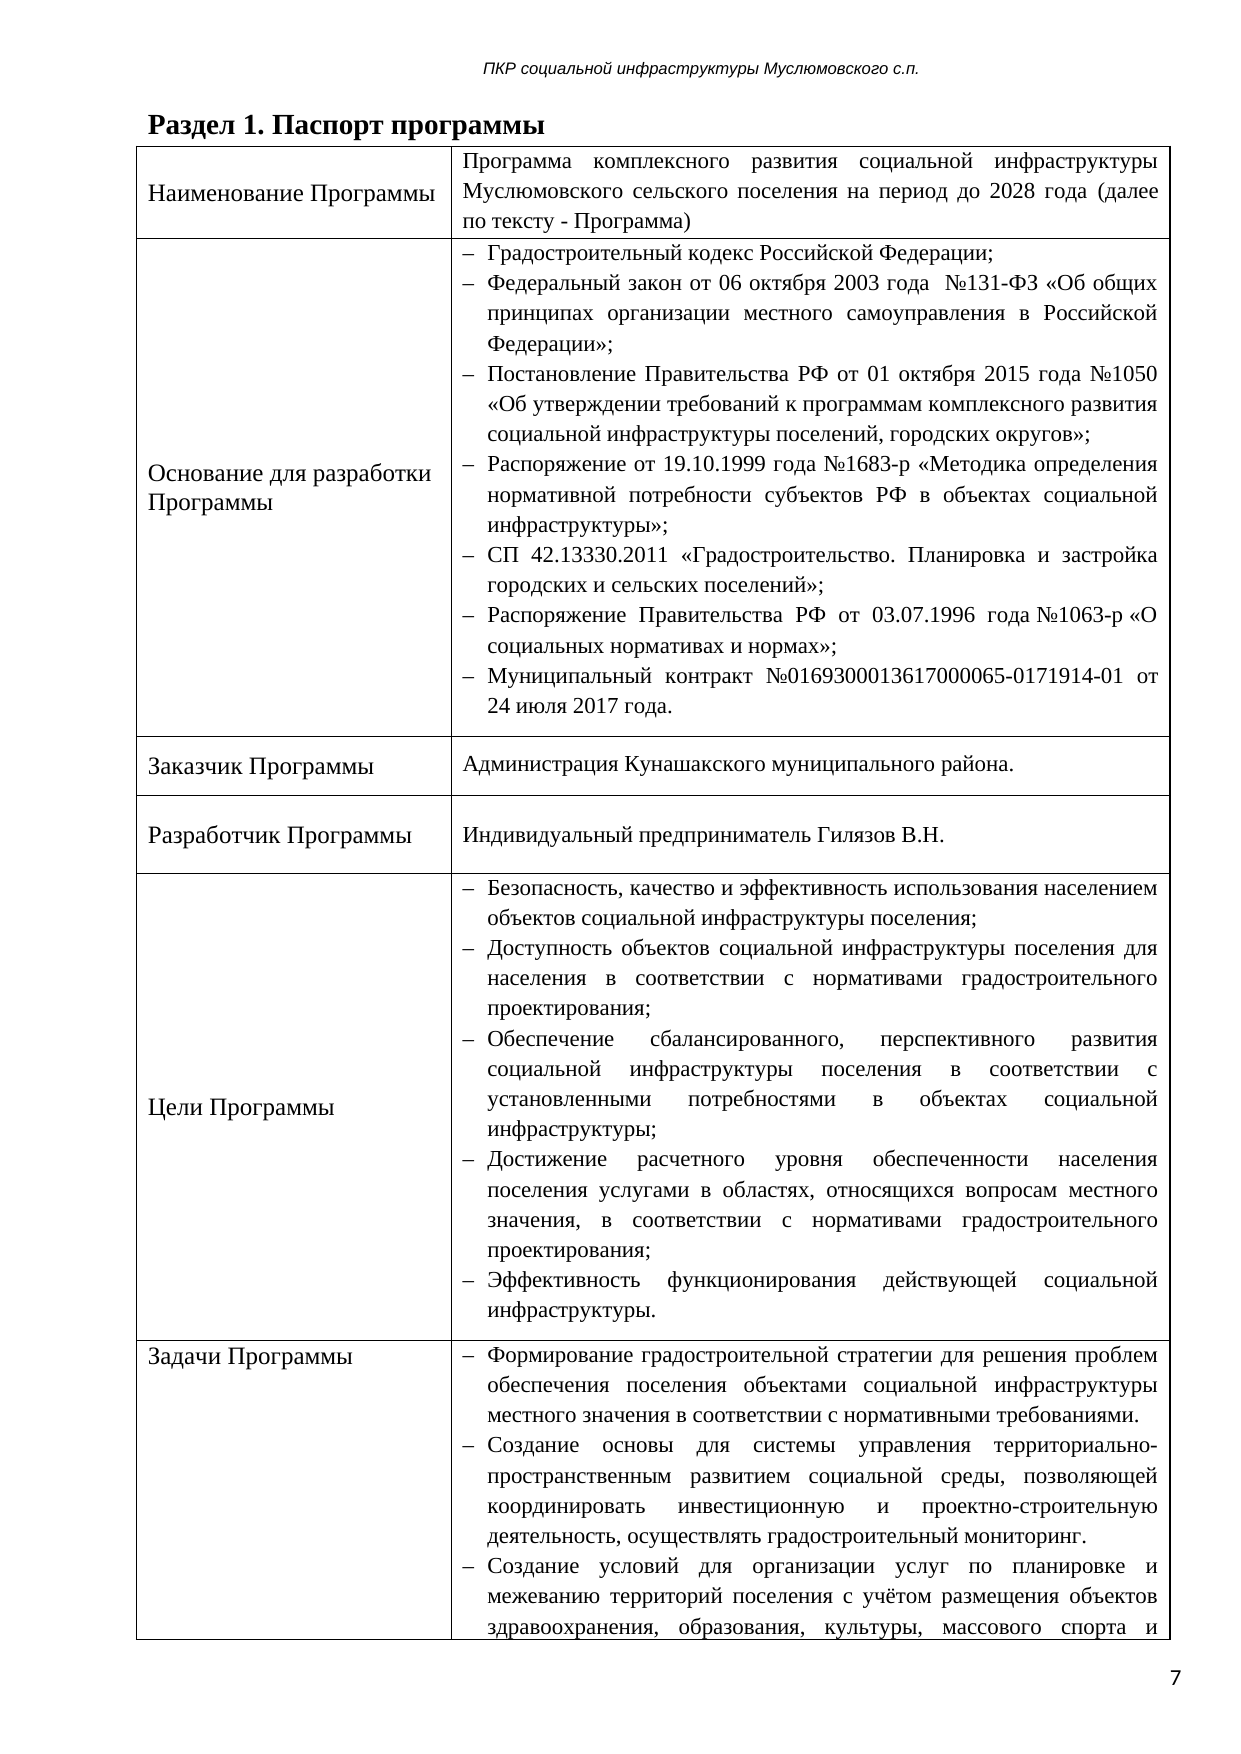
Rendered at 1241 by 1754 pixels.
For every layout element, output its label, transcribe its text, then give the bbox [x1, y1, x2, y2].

table_header Наименование Программы [137, 147, 451, 238]
table_cell Безопасность, качество и эффективность использования населением объектов социальной инфраструктуры поселения; Доступность объектов социальной инфраструктуры поселения для населения в соответствии с нормативами градостроительного проектирования; Обеспечение сбалансированного, перспективного развития социальной инфраструктуры поселения в соответствии с установленными потребностями в объектах социальной инфраструктуры; Достижение расчетного уровня обеспеченности населения поселения услугами в областях, относящихся вопросам местного значения, в соответствии с нормативами градостроительного проектирования; Эффективность функционирования действующей социальной инфраструктуры. [452, 874, 1169, 1340]
table_cell Задачи Программы [137, 1341, 451, 1639]
table_cell Цели Программы [137, 874, 451, 1340]
table_cell Разработчик Программы [137, 796, 451, 872]
table_cell Заказчик Программы [137, 737, 451, 795]
table_header Программа комплексного развития социальной инфраструктуры Муслюмовского сельского поселения на период до 2028 года (далее по тексту - Программа) [452, 147, 1169, 238]
table_cell Градостроительный кодекс Российской Федерации; Федеральный закон от 06 октября 2003 года №131-ФЗ «Об общих принципах организации местного самоуправления в Российской Федерации»; Постановление Правительства РФ от 01 октября 2015 года №1050 «Об утверждении требований к программам комплексного развития социальной инфраструктуры поселений, городских округов»; Распоряжение от 19.10.1999 года №1683-р «Методика определения нормативной потребности субъектов РФ в объектах социальной инфраструктуры»; СП 42.13330.2011 «Градостроительство. Планировка и застройка городских и сельских поселений»; Распоряжение Правительства РФ от 03.07.1996 года №1063-р «О социальных нормативах и нормах»; Муниципальный контракт №0169300013617000065-0171914-01 от 24 июля 2017 года. [452, 239, 1169, 736]
subtitle Раздел 1. Паспорт программы [148, 107, 1181, 141]
table_cell Администрация Кунашакского муниципального района. [452, 737, 1169, 795]
table_cell Основание для разработки Программы [137, 239, 451, 736]
table_cell Индивидуальный предприниматель Гилязов В.Н. [452, 796, 1169, 872]
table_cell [452, 1341, 1169, 1639]
